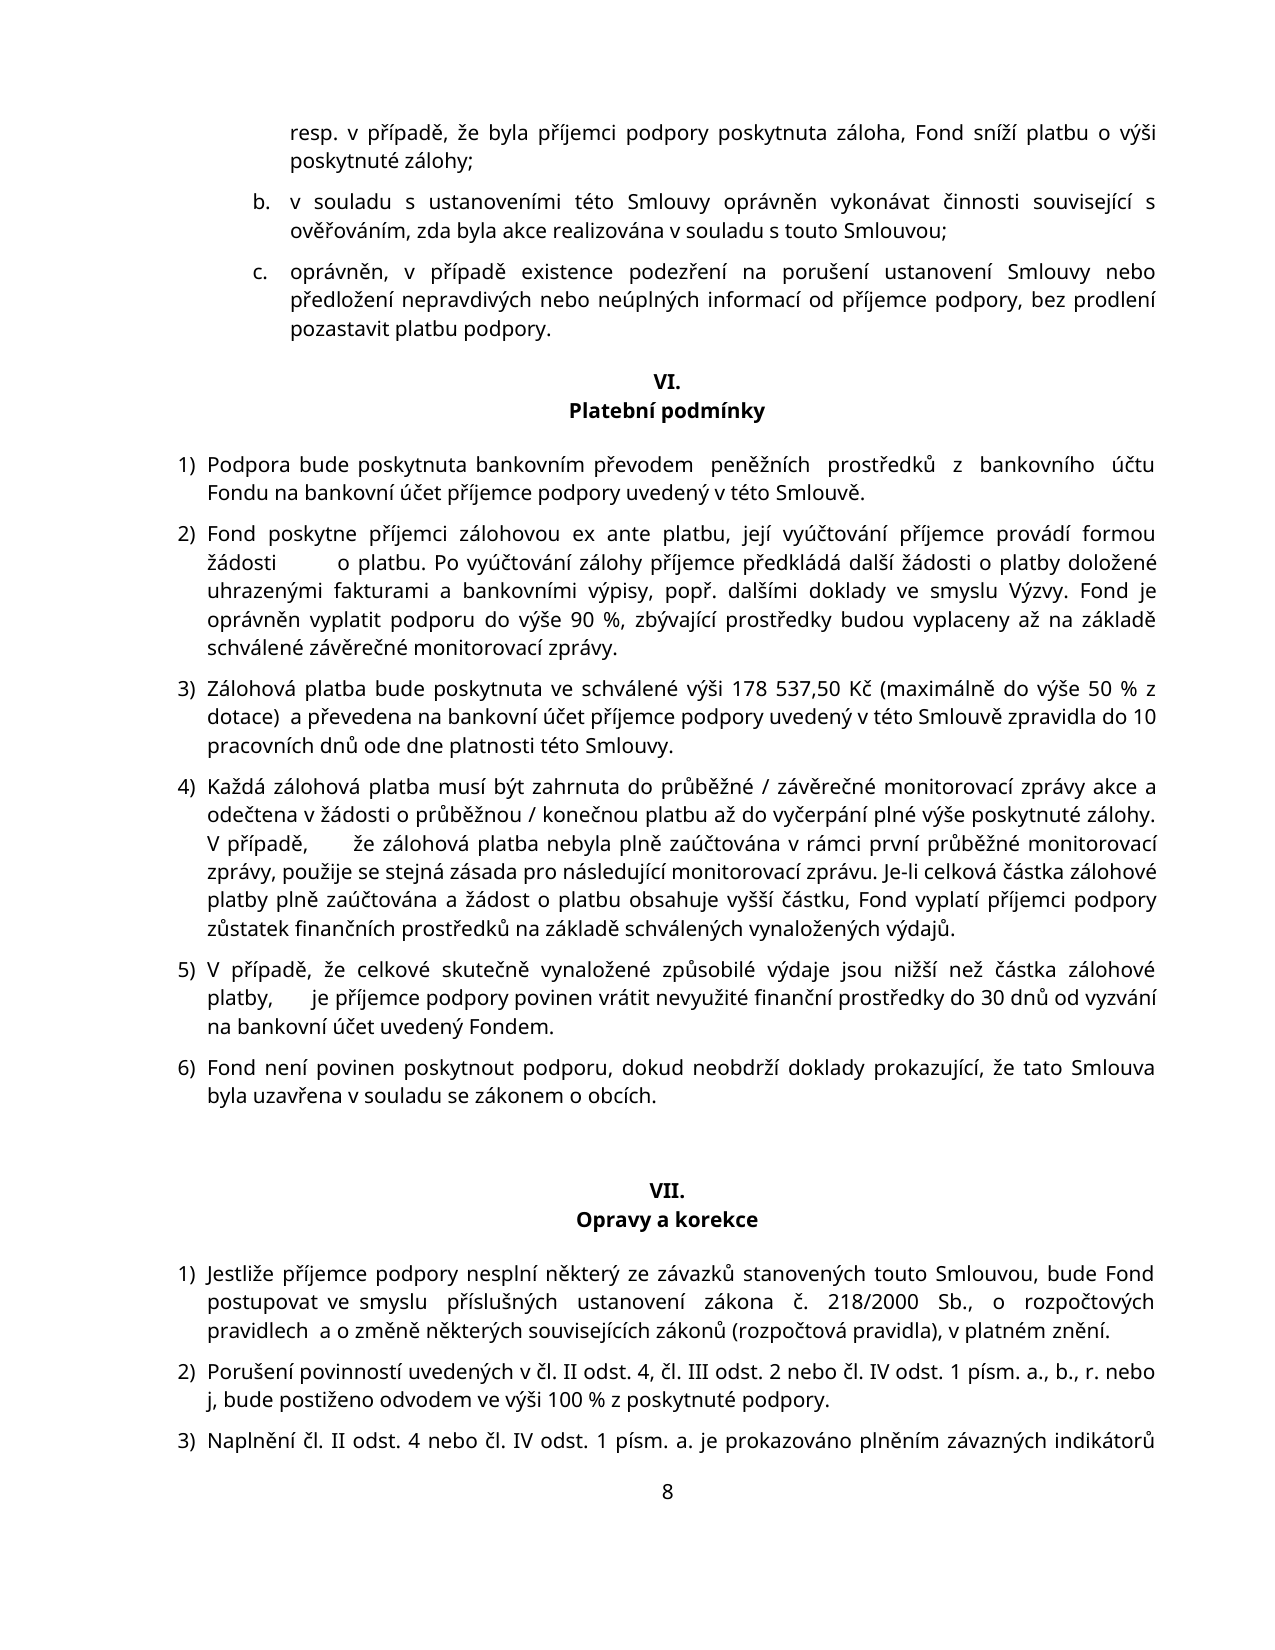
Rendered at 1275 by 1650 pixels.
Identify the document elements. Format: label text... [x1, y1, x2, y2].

text resp. v případě, že byla příjemci podpory poskytnuta záloha, Fond sníží platbu o výši poskytnuté zálohy; [289, 118, 1157, 175]
list Zálohová platba bude poskytnuta ve schválené výši 178 537,50 Kč (maximálně do výše 50 % z dotace) a převedena na bankovní účet příjemce podpory uvedený v této Smlouvě zpravidla do 10 pracovních dnů ode dne platnosti této Smlouvy. [177, 674, 1157, 759]
list Fond poskytne příjemci zálohovou ex ante platbu, její vyúčtování příjemce provádí formou žádosti o platbu. Po vyúčtování zálohy příjemce předkládá další žádosti o platby doložené uhrazenými fakturami a bankovními výpisy, popř. dalšími doklady ve smyslu Výzvy. Fond je oprávněn vyplatit podporu do výše 90 %, zbývající prostředky budou vyplaceny až na základě schválené závěrečné monitorovací zprávy. [177, 519, 1157, 662]
subtitle VII. [439, 1177, 896, 1205]
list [177, 1426, 1157, 1454]
list V případě, že celkové skutečně vynaložené způsobilé výdaje jsou nižší než částka zálohové platby, je příjemce podpory povinen vrátit nevyužité finanční prostředky do 30 dnů od vyzvání na bankovní účet uvedený Fondem. [177, 955, 1157, 1040]
list Podpora bude poskytnuta bankovním převodem peněžních prostředků z bankovního účtu Fondu na bankovní účet příjemce podpory uvedený v této Smlouvě. [177, 450, 1156, 507]
text Platební podmínky [438, 396, 896, 424]
list Jestliže příjemce podpory nesplní některý ze závazků stanovených touto Smlouvou, bude Fond postupovat ve smyslu příslušných ustanovení zákona č. 218/2000 Sb., o rozpočtových pravidlech a o změně některých souvisejících zákonů (rozpočtová pravidla), v platném znění. [177, 1259, 1156, 1344]
list v souladu s ustanoveními této Smlouvy oprávněn vykonávat činnosti související s ověřováním, zda byla akce realizována v souladu s touto Smlouvou; [252, 187, 1156, 244]
text Opravy a korekce [438, 1205, 896, 1233]
list Každá zálohová platba musí být zahrnuta do průběžné / závěrečné monitorovací zprávy akce a odečtena v žádosti o průběžnou / konečnou platbu až do vyčerpání plné výše poskytnuté zálohy. V případě, že zálohová platba nebyla plně zaúčtována v rámci první průběžné monitorovací zprávy, použije se stejná zásada pro následující monitorovací zprávu. Je-li celková částka zálohové platby plně zaúčtována a žádost o platbu obsahuje vyšší částku, Fond vyplatí příjemci podpory zůstatek finančních prostředků na základě schválených vynaložených výdajů. [177, 772, 1157, 942]
list oprávněn, v případě existence podezření na porušení ustanovení Smlouvy nebo předložení nepravdivých nebo neúplných informací od příjemce podpory, bez prodlení pozastavit platbu podpory. [252, 257, 1157, 342]
list Porušení povinností uvedených v čl. II odst. 4, čl. III odst. 2 nebo čl. IV odst. 1 písm. a., b., r. nebo j, bude postiženo odvodem ve výši 100 % z poskytnuté podpory. [177, 1357, 1157, 1414]
subtitle VI. [439, 367, 896, 396]
list Fond není povinen poskytnout podporu, dokud neobdrží doklady prokazující, že tato Smlouva byla uzavřena v souladu se zákonem o obcích. [177, 1053, 1156, 1110]
